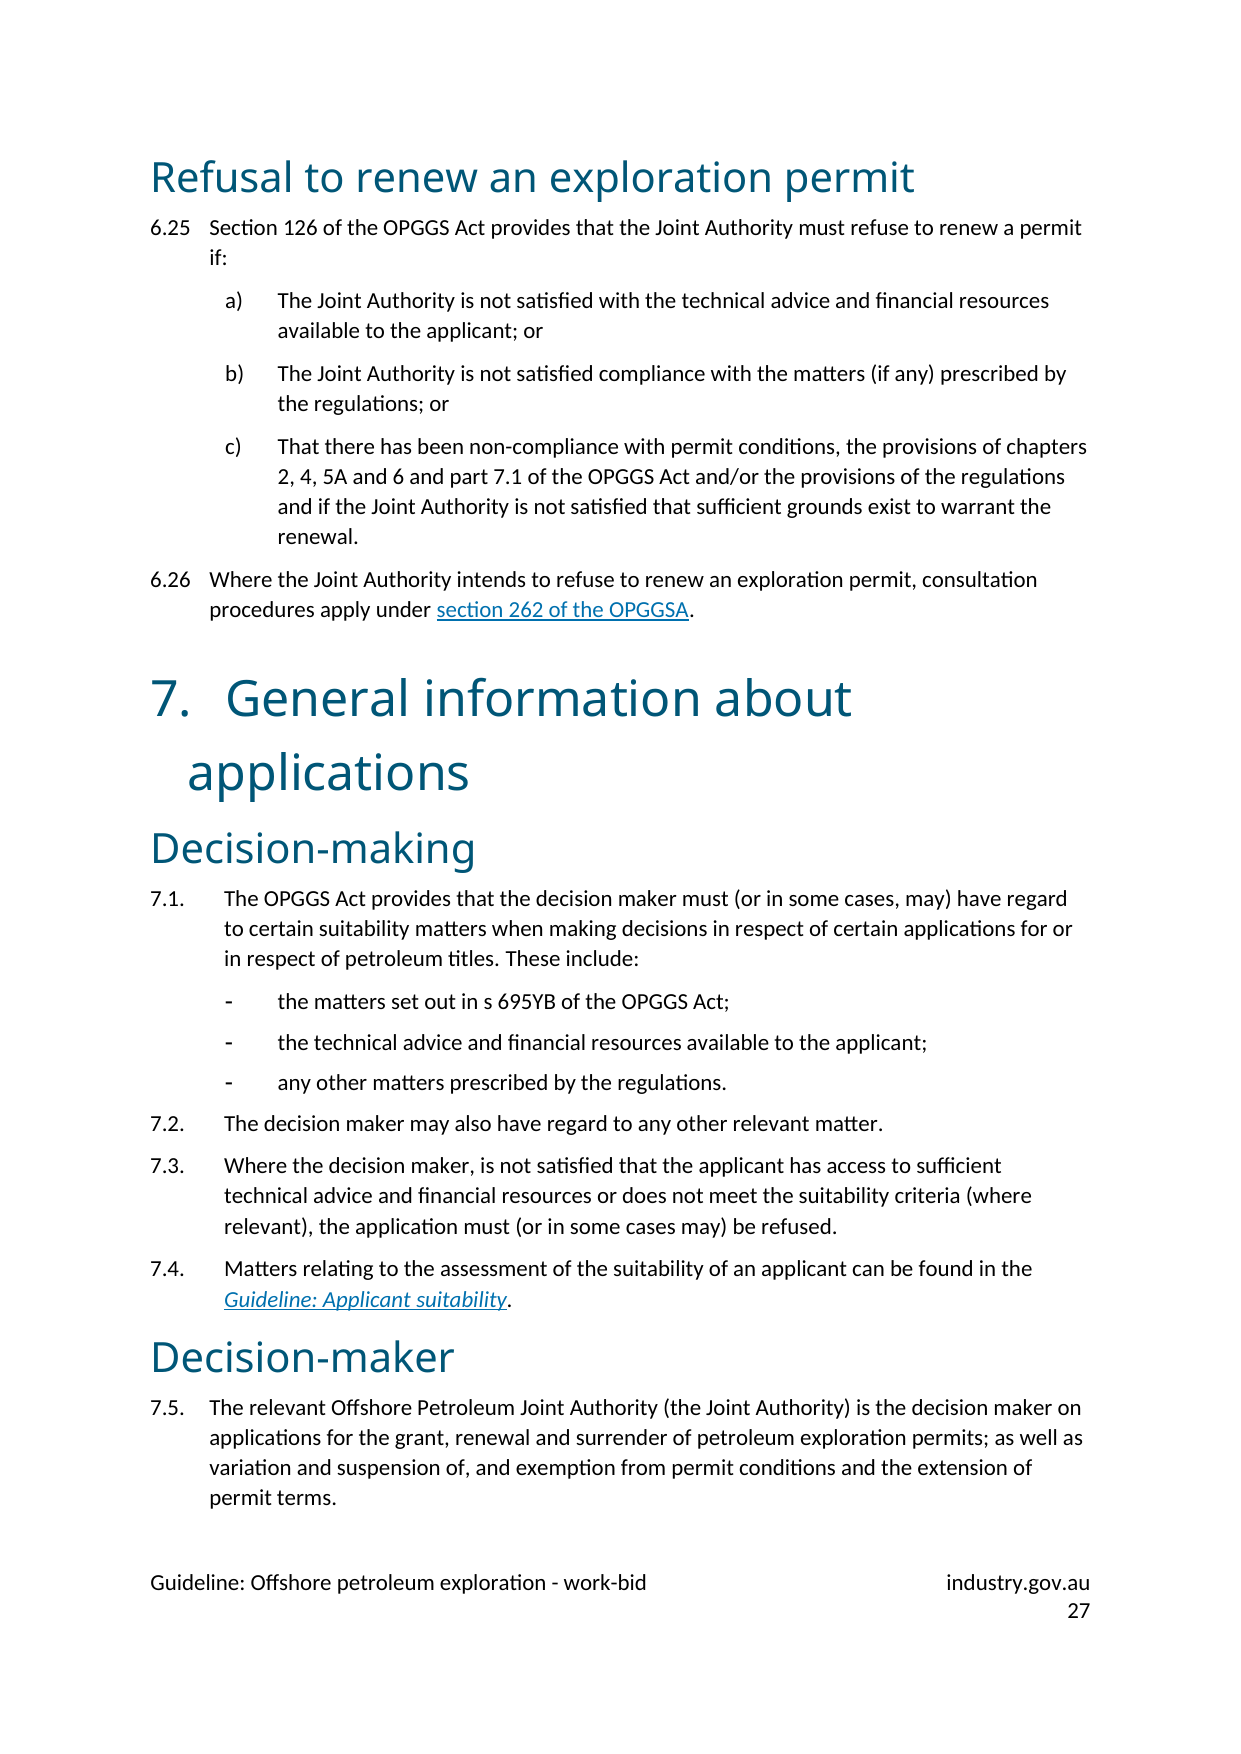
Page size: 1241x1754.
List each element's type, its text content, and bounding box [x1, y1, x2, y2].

list Section 126 of the OPGGS Act provides that the Joint Authority must refuse to renew a permit if: [150, 213, 1090, 271]
list any other matters prescribed by the regulations. [225, 1068, 1090, 1096]
list The OPGGS Act provides that the decision maker must (or in some cases, may) have regard to certain suitability matters when making decisions in respect of certain applications for or in respect of petroleum titles. These include: [150, 884, 1090, 972]
list The relevant Offshore Petroleum Joint Authority (the Joint Authority) is the decision maker on applications for the grant, renewal and surrender of petroleum exploration permits; as well as variation and suspension of, and exemption from permit conditions and the extension of permit terms. [150, 1393, 1090, 1511]
list The Joint Authority is not satisfied compliance with the matters (if any) prescribed by the regulations; or [225, 359, 1090, 417]
list Matters relating to the assessment of the suitability of an applicant can be found in the Guideline: Applicant suitability. [150, 1254, 1090, 1313]
list the technical advice and financial resources available to the applicant; [225, 1028, 1090, 1056]
list The decision maker may also have regard to any other relevant matter. [150, 1109, 1090, 1137]
list Where the Joint Authority intends to refuse to renew an exploration permit, consultation procedures apply under section 262 of the OPGGSA. [150, 565, 1090, 623]
subtitle Decision-maker [150, 1327, 1090, 1384]
subtitle General information about applications [150, 663, 1090, 805]
list That there has been non-compliance with permit conditions, the provisions of chapters 2, 4, 5A and 6 and part 7.1 of the OPGGS Act and/or the provisions of the regulations and if the Joint Authority is not satisfied that sufficient grounds exist to warrant the renewal. [225, 432, 1090, 551]
list The Joint Authority is not satisfied with the technical advice and financial resources available to the applicant; or [225, 286, 1090, 344]
list the matters set out in s 695YB of the OPGGS Act; [225, 987, 1090, 1015]
subtitle Refusal to renew an exploration permit [150, 148, 1090, 204]
subtitle Decision-making [150, 818, 1090, 875]
list Where the decision maker, is not satisfied that the applicant has access to sufficient technical advice and financial resources or does not meet the suitability criteria (where relevant), the application must (or in some cases may) be refused. [150, 1151, 1090, 1240]
